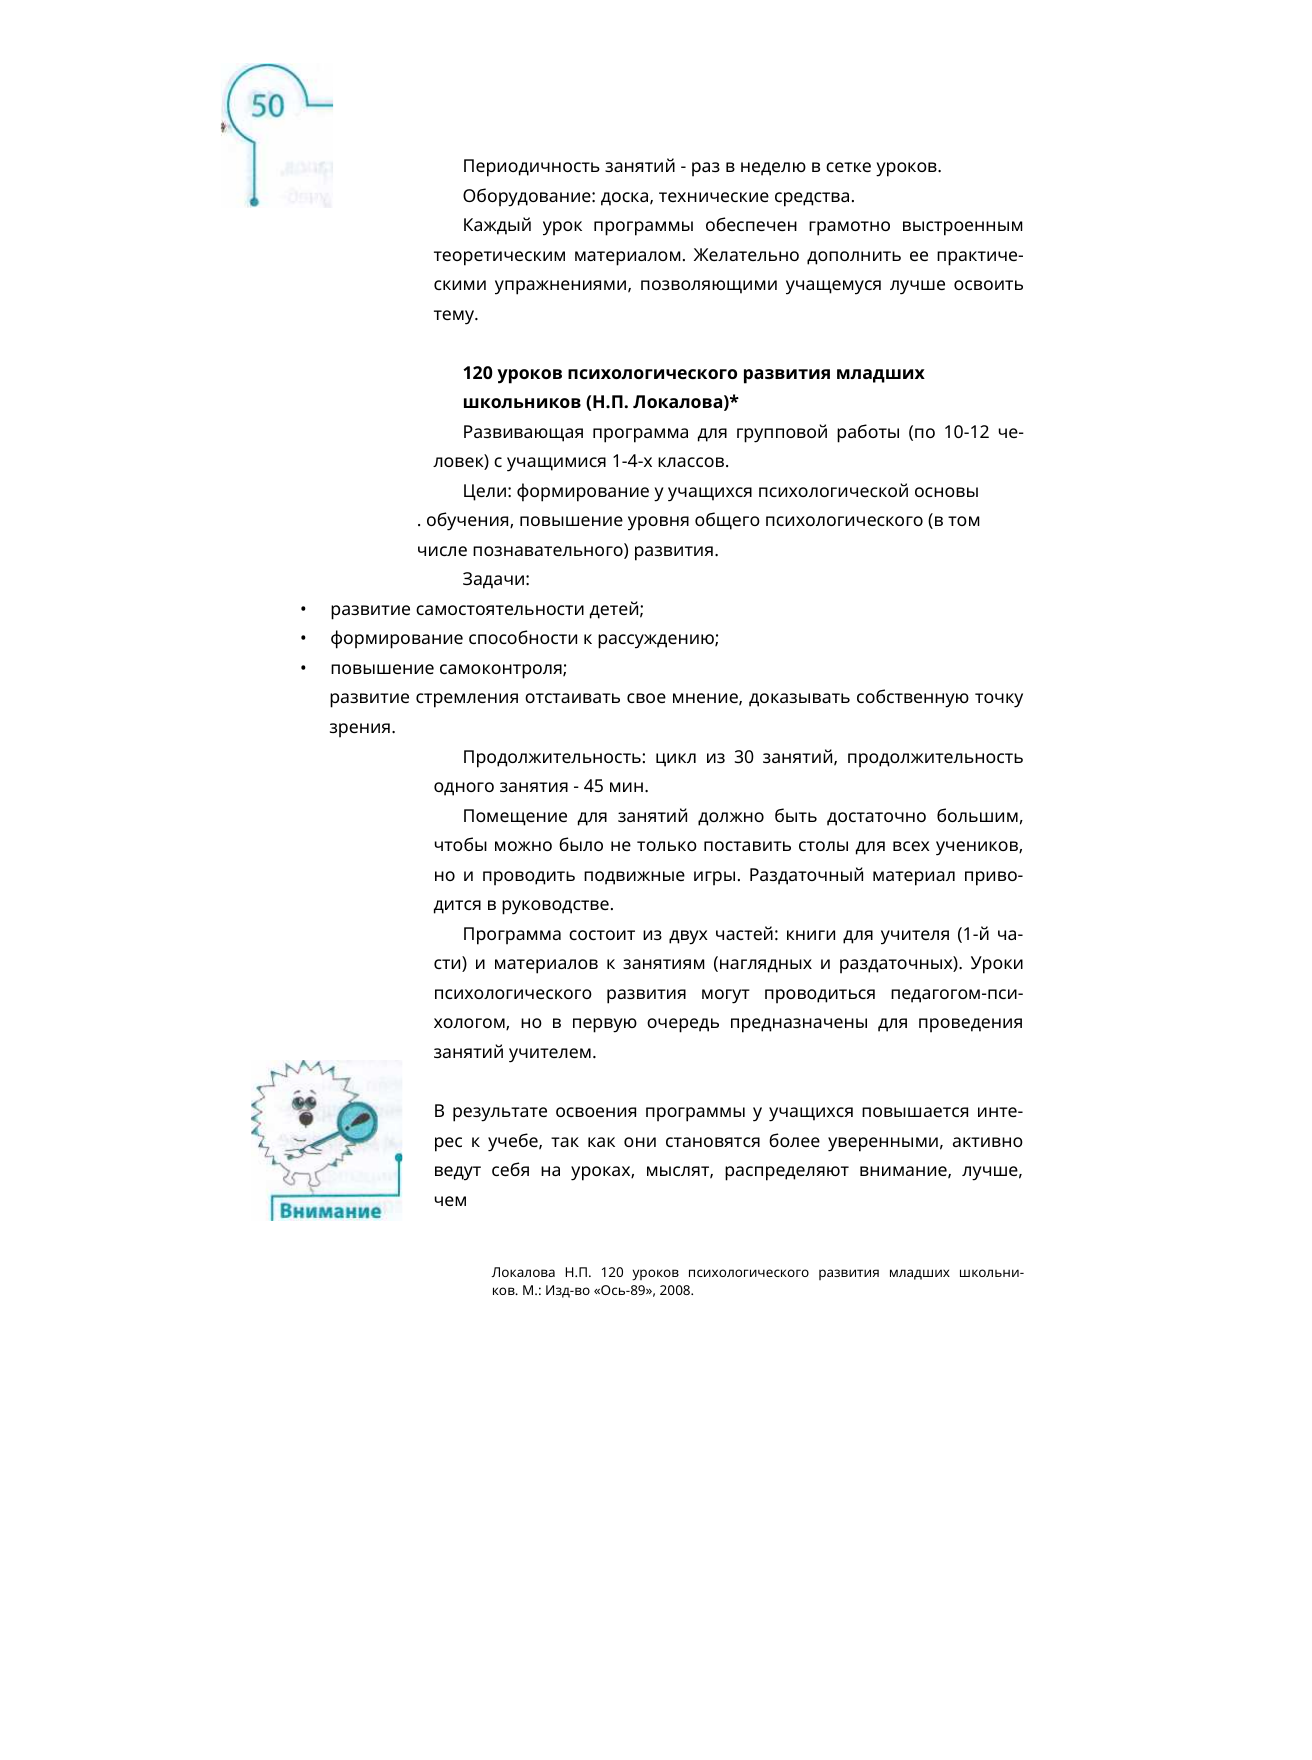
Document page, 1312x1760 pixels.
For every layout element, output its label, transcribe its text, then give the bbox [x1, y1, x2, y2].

text В результате освоения программы у учащихся повышается инте- рес к учебе, так как они становятся более уверенными, активно ведут себя на уроках, мыслят, распределяют внимание, лучше, чем раньше, все запоминают, и это заметно на всех уроках. [433, 1094, 1024, 1218]
list повышение самоконтроля; [300, 651, 1024, 680]
list развитие самостоятельности детей; [300, 592, 1024, 621]
text Локалова Н.П. 120 уроков психологического развития младших школьни- ков. М.: Изд-во «Ось-89», 2008. [492, 1263, 1024, 1299]
text Продолжительность: цикл из 30 занятий, продолжительность одного занятия - 45 мин. [433, 740, 1024, 799]
text Программа состоит из двух частей: книги для учителя (1-й ча- сти) и материалов к занятиям (наглядных и раздаточных). Уроки психологического развития могут проводиться педагогом-пси- хологом, но в первую очередь предназначены для проведения занятий учителем. [433, 917, 1024, 1064]
text Цели: формирование у учащихся психологической основы . обучения, повышение уровня общего психологического (в том числе познавательного) развития. [417, 474, 1024, 562]
text Оборудование: доска, технические средства. [433, 179, 1024, 208]
text Развивающая программа для групповой работы (по 10-12 че- ловек) с учащимися 1-4-х классов. [433, 415, 1024, 474]
text Задачи: [433, 562, 1024, 592]
text развитие стремления отстаивать свое мнение, доказывать собственную точку зрения. [329, 680, 1024, 739]
list формирование способности к рассуждению; [300, 621, 1024, 651]
text 120 уроков психологического развития младших школьников (Н.П. Локалова)* [462, 356, 1024, 415]
text Периодичность занятий - раз в неделю в сетке уроков. [433, 149, 1024, 179]
picture [250, 1060, 403, 1221]
picture [220, 63, 334, 208]
text Помещение для занятий должно быть достаточно большим, чтобы можно было не только поставить столы для всех учеников, но и проводить подвижные игры. Раздаточный материал приво- дится в руководстве. [433, 799, 1024, 917]
text Каждый урок программы обеспечен грамотно выстроенным теоретическим материалом. Желательно дополнить ее практиче- скими упражнениями, позволяющими учащемуся лучше освоить тему. [433, 208, 1024, 326]
